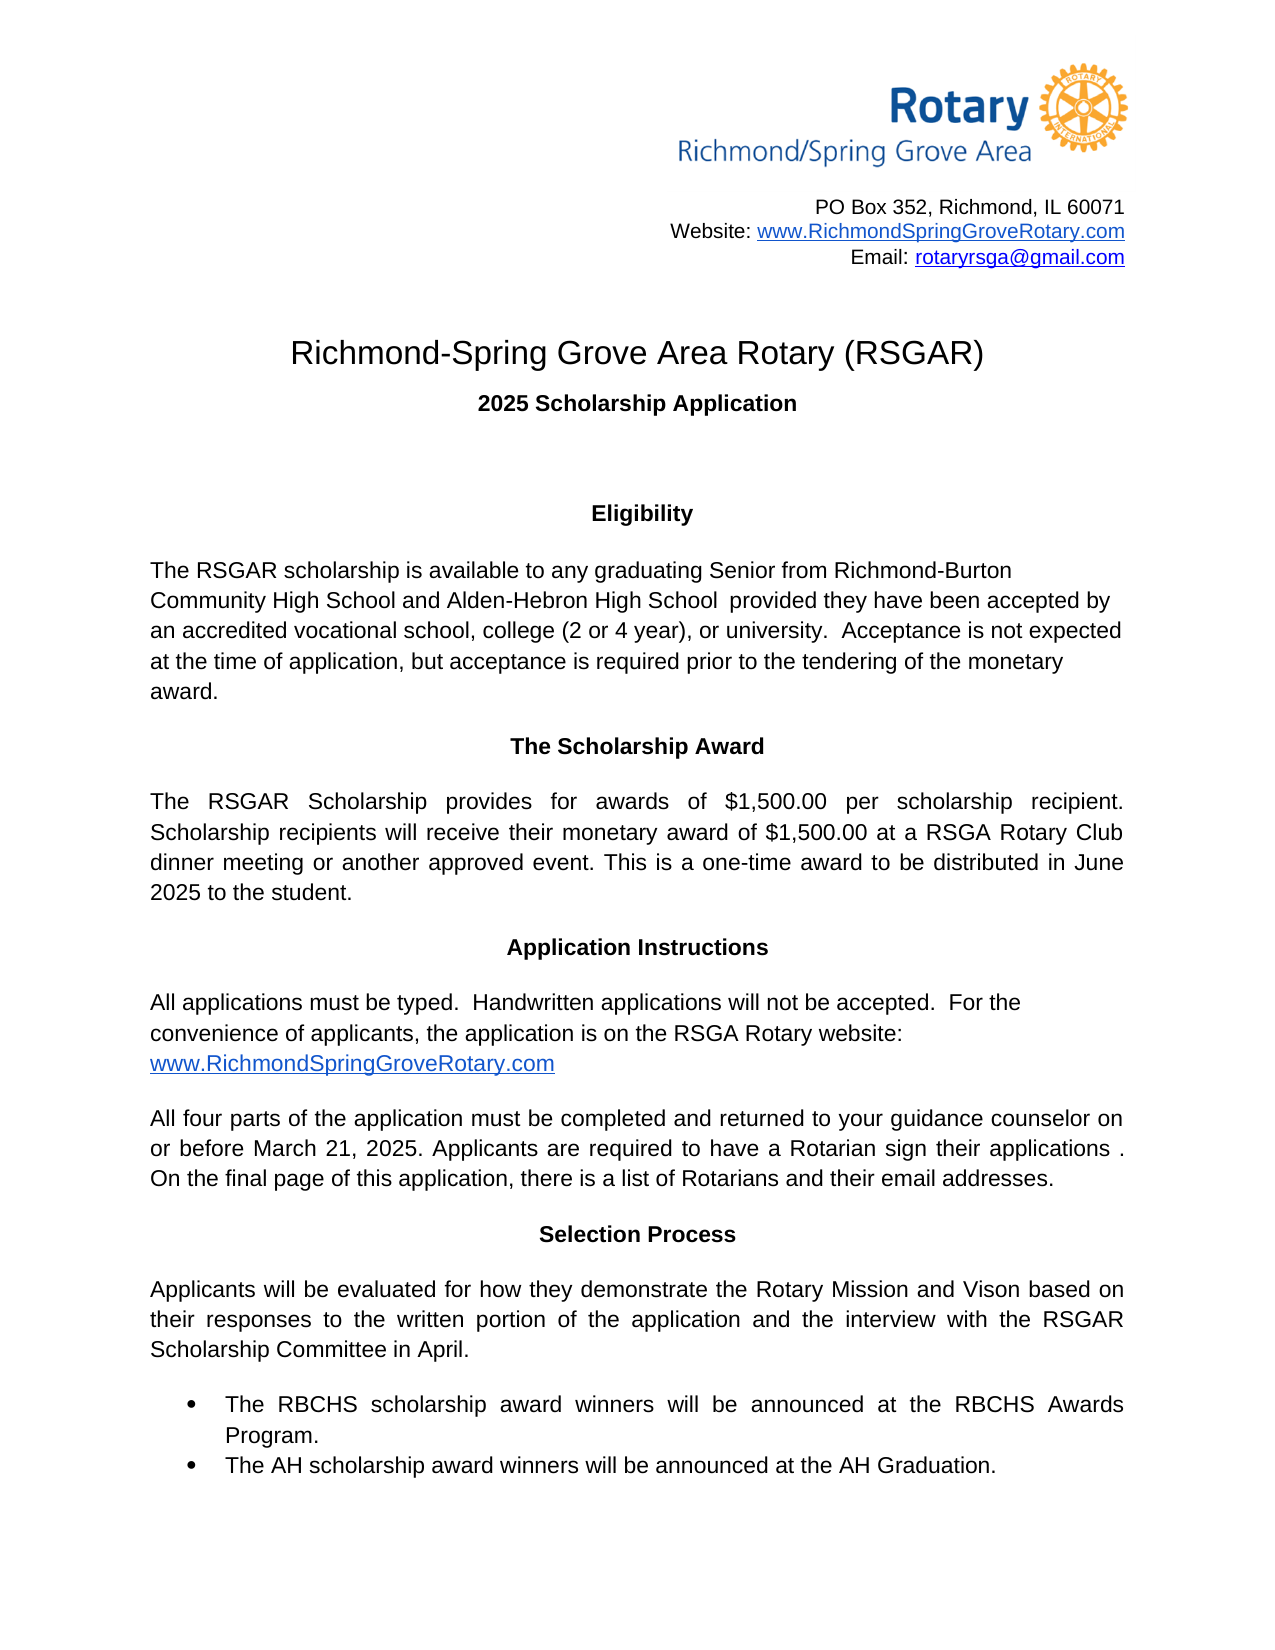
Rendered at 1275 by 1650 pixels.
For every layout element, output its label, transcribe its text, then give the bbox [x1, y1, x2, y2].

text All four parts of the application must be completed and returned to your guidance counselor on or before March 21, 2025. Applicants are required to have a Rotarian sign their applications . On the final page of this application, there is a list of Rotarians and their email addresses. [150, 1105, 1125, 1192]
subtitle Richmond-Spring Grove Area Rotary (RSGAR) [150, 333, 1125, 371]
list The RBCHS scholarship award winners will be announced at the RBCHS Awards Program. [187, 1391, 1125, 1448]
text The RSGAR scholarship is available to any graduating Senior from Richmond-Burton Community High School and Alden-Hebron High School provided they have been accepted by an accredited vocational school, college (2 or 4 year), or university. Acceptance is not expected at the time of application, but acceptance is required prior to the tendering of the monetary award. [150, 557, 1125, 704]
text Application Instructions [150, 934, 1125, 961]
text 2025 Scholarship Application [150, 389, 1125, 416]
text Eligibility [150, 500, 1125, 526]
text Selection Process [150, 1221, 1125, 1247]
text Applicants will be evaluated for how they demonstrate the Rotary Mission and Vison based on their responses to the written portion of the application and the interview with the RSGAR Scholarship Committee in April. [150, 1276, 1125, 1363]
text All applications must be typed. Handwritten applications will not be accepted. For the convenience of applicants, the application is on the RSGA Rotary website: www.RichmondSpringGroveRotary.com [150, 989, 1125, 1076]
text The Scholarship Award [150, 733, 1125, 759]
picture [667, 35, 1136, 192]
text The RSGAR Scholarship provides for awards of $1,500.00 per scholarship recipient. Scholarship recipients will receive their monetary award of $1,500.00 at a RSGA Rotary Club dinner meeting or another approved event. This is a one-time award to be distributed in June 2025 to the student. [150, 788, 1125, 905]
list The AH scholarship award winners will be announced at the AH Graduation. [187, 1452, 1125, 1478]
